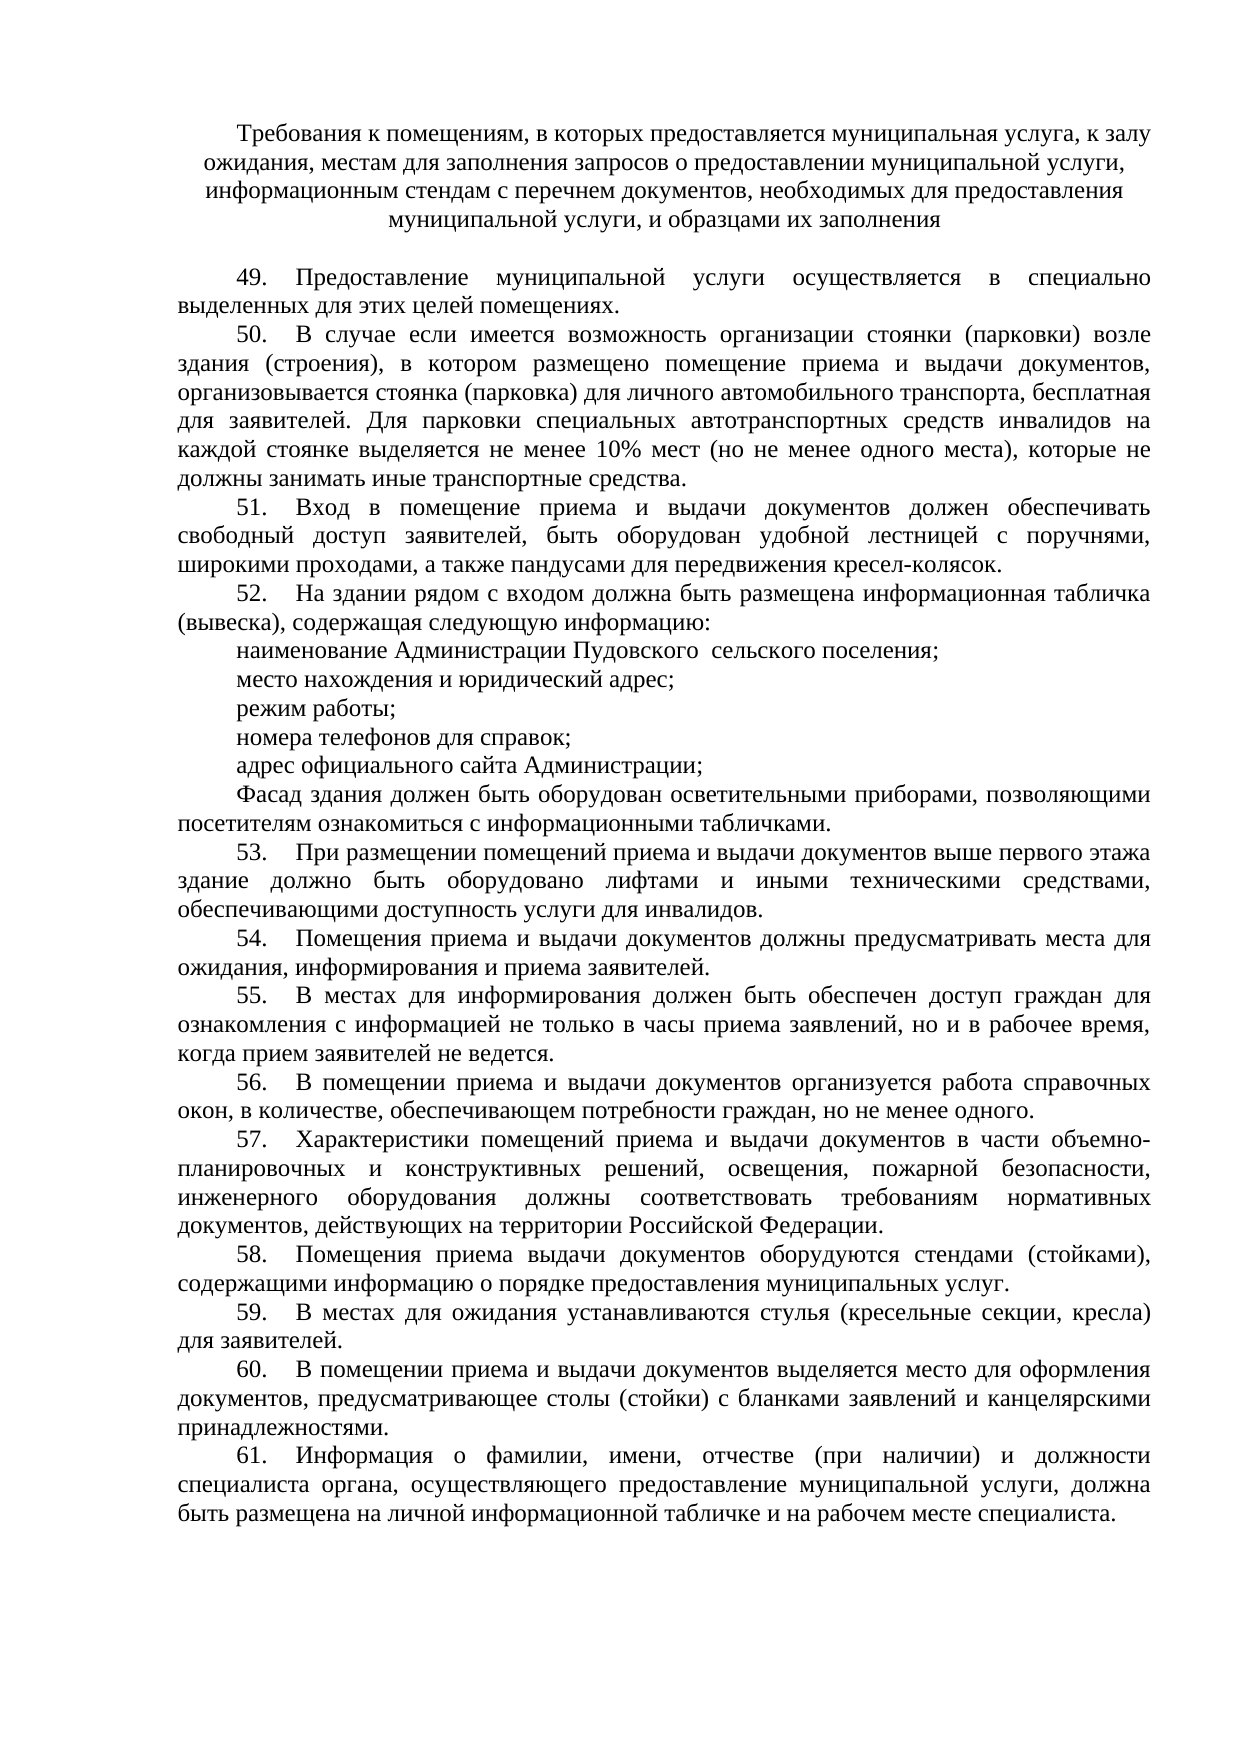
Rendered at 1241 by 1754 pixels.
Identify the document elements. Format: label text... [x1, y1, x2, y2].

list При размещении помещений приема и выдачи документов выше первого этажа здание должно быть оборудовано лифтами и иными техническими средствами, обеспечивающими доступность услуги для инвалидов. [177, 837, 1152, 923]
list Помещения приема и выдачи документов должны предусматривать места для ожидания, информирования и приема заявителей. [177, 923, 1152, 981]
text режим работы; [177, 693, 1152, 722]
list В местах для информирования должен быть обеспечен доступ граждан для ознакомления с информацией не только в часы приема заявлений, но и в рабочее время, когда прием заявителей не ведется. [177, 981, 1152, 1067]
text наименование Администрации Пудовского сельского поселения; [177, 636, 1152, 664]
text адрес официального сайта Администрации; [177, 751, 1152, 779]
list На здании рядом с входом должна быть размещена информационная табличка (вывеска), содержащая следующую информацию: [177, 578, 1152, 636]
list Вход в помещение приема и выдачи документов должен обеспечивать свободный доступ заявителей, быть оборудован удобной лестницей с поручнями, широкими проходами, а также пандусами для передвижения кресел-колясок. [177, 492, 1152, 578]
list Характеристики помещений приема и выдачи документов в части объемно-планировочных и конструктивных решений, освещения, пожарной безопасности, инженерного оборудования должны соответствовать требованиям нормативных документов, действующих на территории Российской Федерации. [177, 1124, 1152, 1239]
list В помещении приема и выдачи документов выделяется место для оформления документов, предусматривающее столы (стойки) с бланками заявлений и канцелярскими принадлежностями. [177, 1354, 1152, 1441]
list В местах для ожидания устанавливаются стулья (кресельные секции, кресла) для заявителей. [177, 1297, 1152, 1354]
list Информация о фамилии, имени, отчестве (при наличии) и должности специалиста органа, осуществляющего предоставление муниципальной услуги, должна быть размещена на личной информационной табличке и на рабочем месте специалиста. [177, 1441, 1152, 1527]
list Помещения приема выдачи документов оборудуются стендами (стойками), содержащими информацию о порядке предоставления муниципальных услуг. [177, 1239, 1152, 1297]
text Фасад здания должен быть оборудован осветительными приборами, позволяющими посетителям ознакомиться с информационными табличками. [177, 779, 1152, 837]
text место нахождения и юридический адрес; [177, 664, 1152, 693]
text номера телефонов для справок; [177, 722, 1152, 751]
list Предоставление муниципальной услуги осуществляется в специально выделенных для этих целей помещениях. [177, 262, 1152, 319]
text Требования к помещениям, в которых предоставляется муниципальная услуга, к залу ожидания, местам для заполнения запросов о предоставлении муниципальной услуги, информационным стендам с перечнем документов, необходимых для предоставления муниципальной услуги, и образцами их заполнения [177, 118, 1152, 233]
list В помещении приема и выдачи документов организуется работа справочных окон, в количестве, обеспечивающем потребности граждан, но не менее одного. [177, 1067, 1152, 1124]
list В случае если имеется возможность организации стоянки (парковки) возле здания (строения), в котором размещено помещение приема и выдачи документов, организовывается стоянка (парковка) для личного автомобильного транспорта, бесплатная для заявителей. Для парковки специальных автотранспортных средств инвалидов на каждой стоянке выделяется не менее 10% мест (но не менее одного места), которые не должны занимать иные транспортные средства. [177, 319, 1152, 492]
